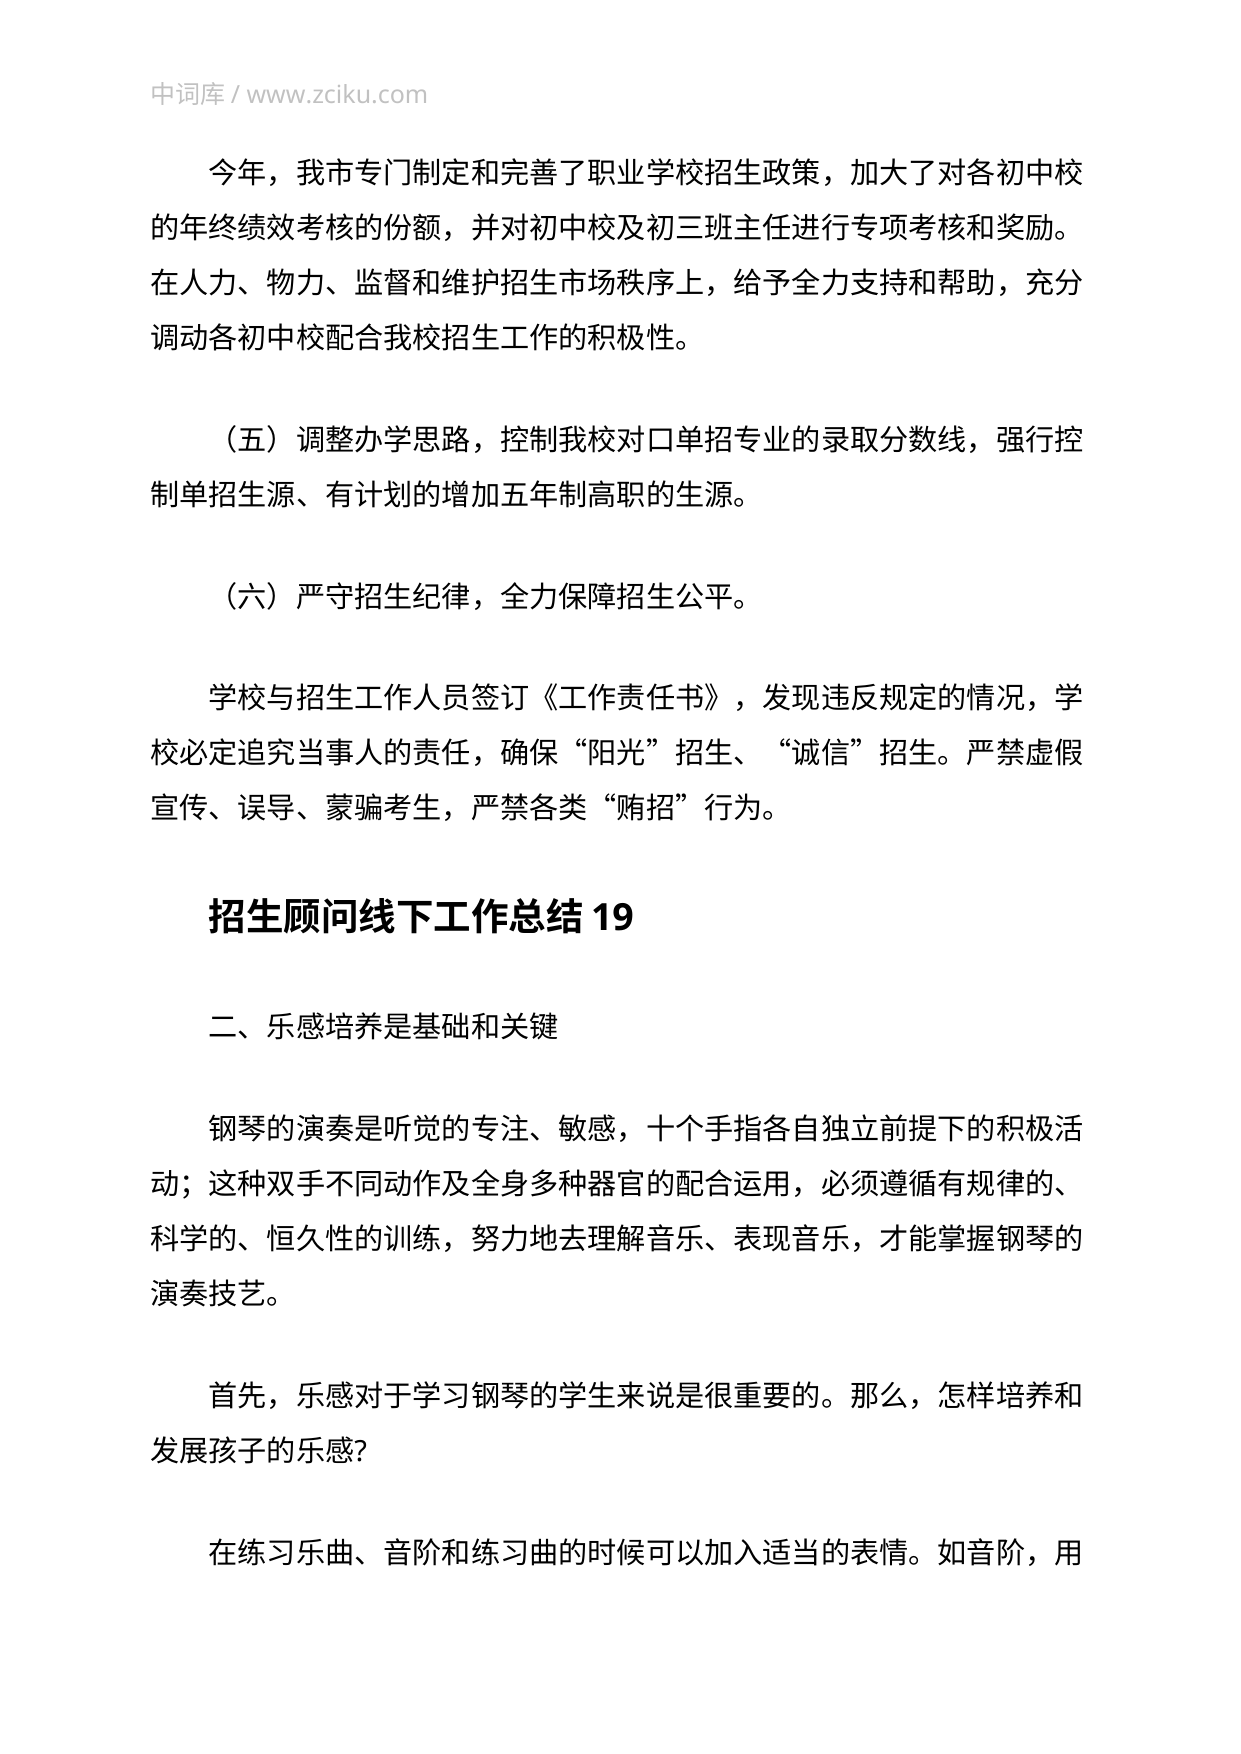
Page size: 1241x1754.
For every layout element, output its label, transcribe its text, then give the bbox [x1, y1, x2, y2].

text 钢琴的演奏是听觉的专注、敏感，十个手指各自独立前提下的积极活动；这种双手不同动作及全身多种器官的配合运用，必须遵循有规律的、科学的、恒久性的训练，努力地去理解音乐、表现音乐，才能掌握钢琴的演奏技艺。 [150, 1106, 1090, 1313]
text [150, 1529, 1090, 1571]
text 今年，我市专门制定和完善了职业学校招生政策，加大了对各初中校的年终绩效考核的份额，并对初中校及初三班主任进行专项考核和奖励。在人力、物力、监督和维护招生市场秩序上，给予全力支持和帮助，充分调动各初中校配合我校招生工作的积极性。 [150, 150, 1090, 357]
text （六）严守招生纪律，全力保障招生公平。 [150, 573, 1090, 615]
text 招生顾问线下工作总结19 [150, 886, 1090, 941]
text 二、乐感培养是基础和关键 [150, 1004, 1090, 1046]
text （五）调整办学思路，控制我校对口单招专业的录取分数线，强行控制单招生源、有计划的增加五年制高职的生源。 [150, 416, 1090, 514]
text 学校与招生工作人员签订《工作责任书》，发现违反规定的情况，学校必定追究当事人的责任，确保“阳光”招生、“诚信”招生。严禁虚假宣传、误导、蒙骗考生，严禁各类“贿招”行为。 [150, 675, 1090, 827]
text 首先，乐感对于学习钢琴的学生来说是很重要的。那么，怎样培养和发展孩子的乐感? [150, 1372, 1090, 1469]
